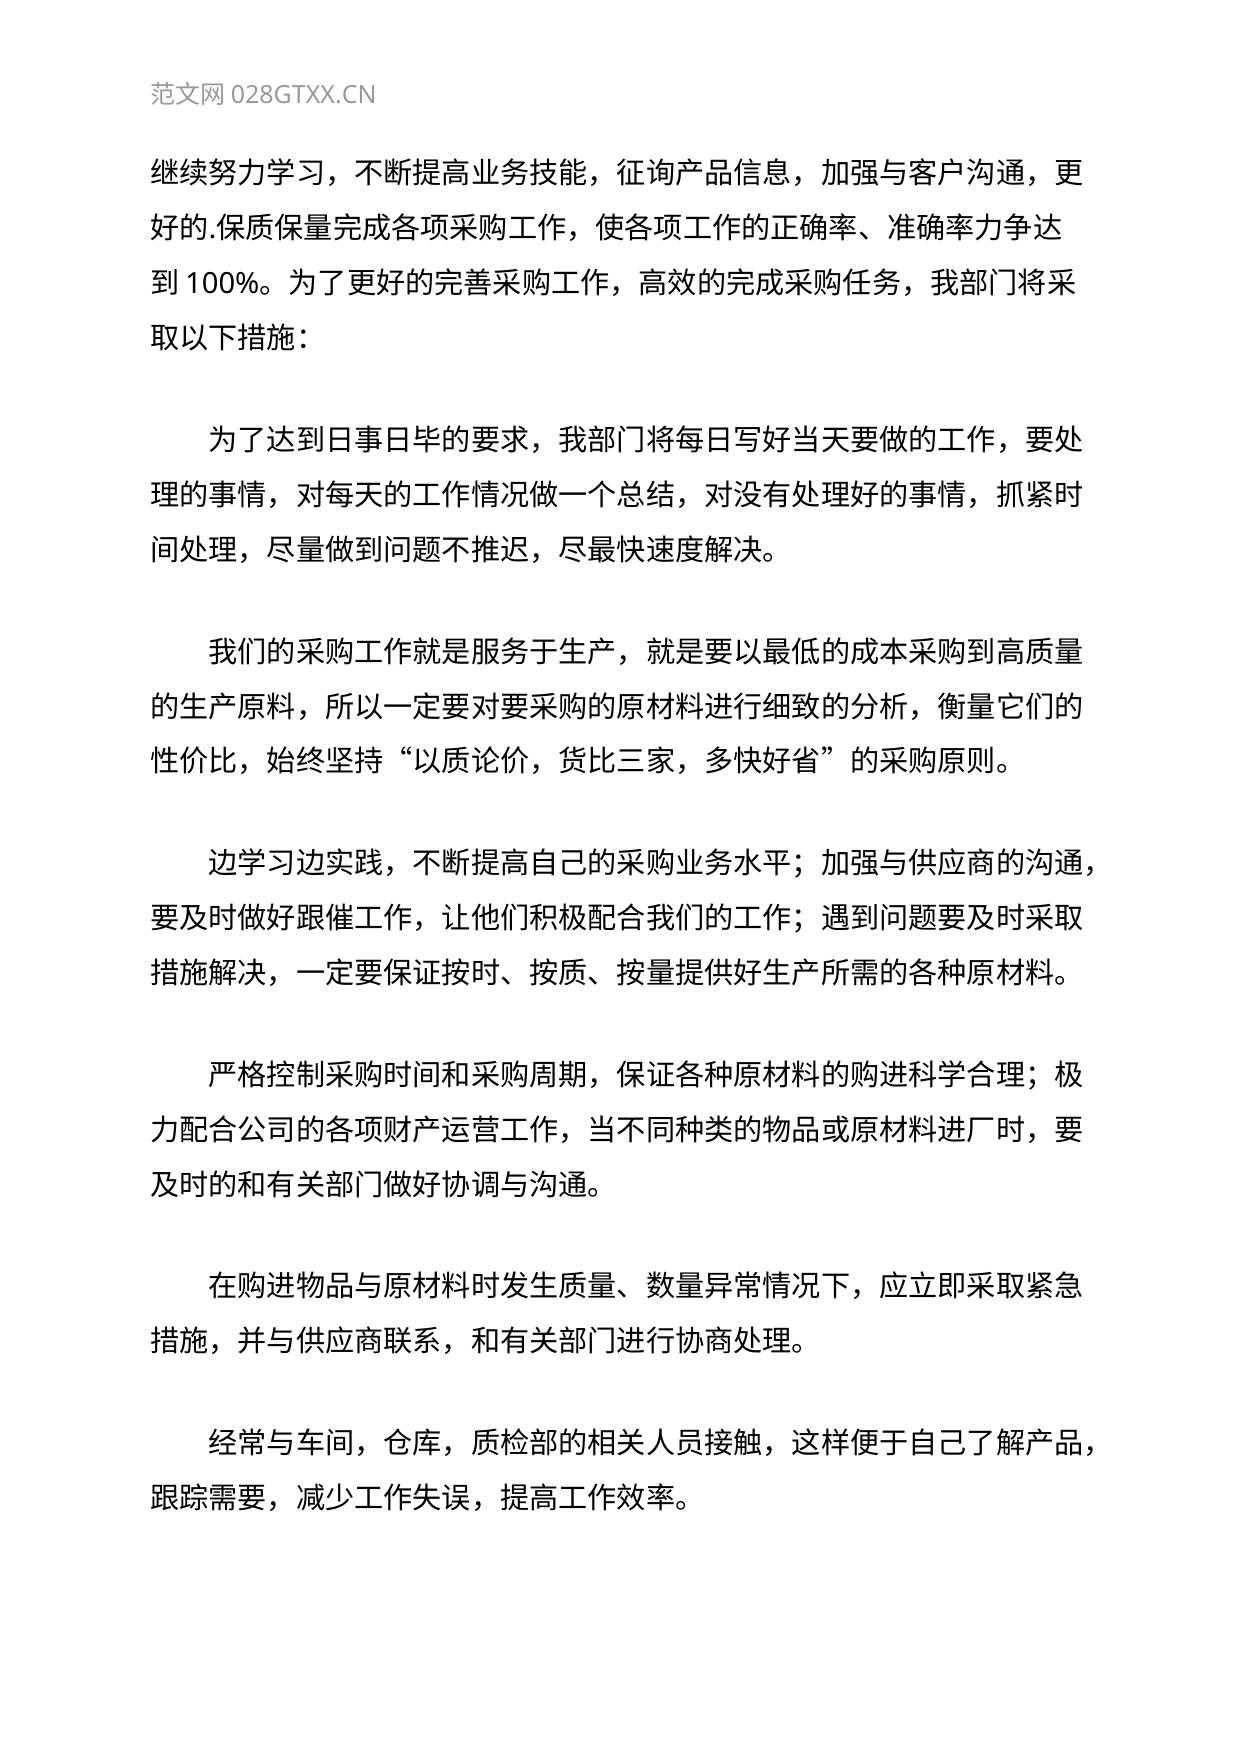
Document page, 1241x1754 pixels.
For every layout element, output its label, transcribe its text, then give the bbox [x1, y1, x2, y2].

text 经常与车间，仓库，质检部的相关人员接触，这样便于自己了解产品，跟踪需要，减少工作失误，提高工作效率。 [150, 1419, 1090, 1517]
text 在购进物品与原材料时发生质量、数量异常情况下，应立即采取紧急措施，并与供应商联系，和有关部门进行协商处理。 [150, 1263, 1090, 1360]
text 边学习边实践，不断提高自己的采购业务水平；加强与供应商的沟通，要及时做好跟催工作，让他们积极配合我们的工作；遇到问题要及时采取措施解决，一定要保证按时、按质、按量提供好生产所需的各种原材料。 [150, 840, 1090, 992]
text 为了达到日事日毕的要求，我部门将每日写好当天要做的工作，要处理的事情，对每天的工作情况做一个总结，对没有处理好的事情，抓紧时间处理，尽量做到问题不推迟，尽最快速度解决。 [150, 417, 1090, 569]
text 我们的采购工作就是服务于生产，就是要以最低的成本采购到高质量的生产原料，所以一定要对要采购的原材料进行细致的分析，衡量它们的性价比，始终坚持“以质论价，货比三家，多快好省”的采购原则。 [150, 628, 1090, 780]
text 严格控制采购时间和采购周期，保证各种原材料的购进科学合理；极力配合公司的各项财产运营工作，当不同种类的物品或原材料进厂时，要及时的和有关部门做好协调与沟通。 [150, 1051, 1090, 1203]
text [150, 150, 1090, 357]
